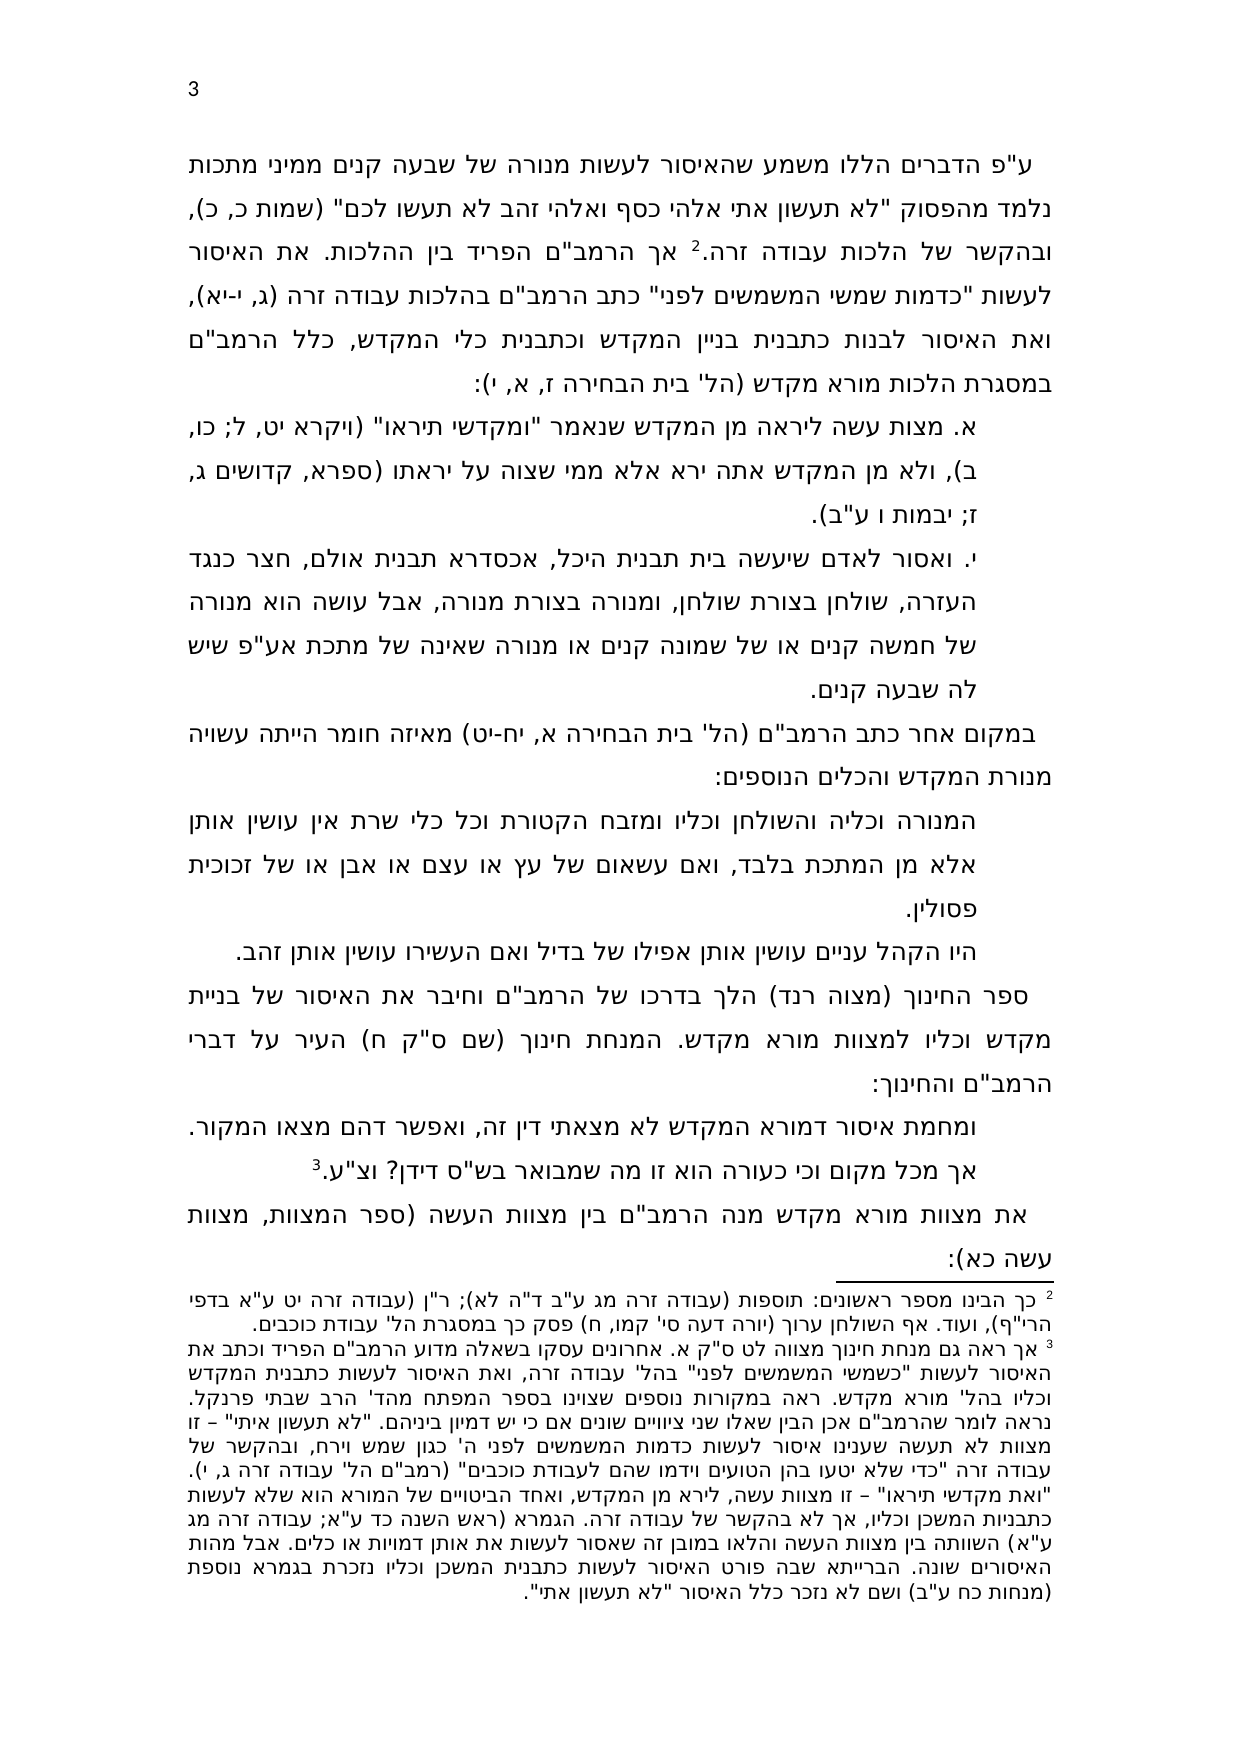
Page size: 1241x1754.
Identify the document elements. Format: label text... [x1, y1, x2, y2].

text א. מצות עשה ליראה מן המקדש שנאמר "ומקדשי תיראו" (ויקרא יט, ל; כו, ב), ולא מן המקדש אתה ירא אלא ממי שצוה על יראתו (ספרא, קדושים ג, ז; יבמות ו ע"ב). [187, 412, 978, 529]
text היו הקהל עניים עושין אותן אפילו של בדיל ואם העשירו עושין אותן זהב. [187, 937, 978, 967]
text ומחמת איסור דמורא המקדש לא מצאתי דין זה, ואפשר דהם מצאו המקור. אך מכל מקום וכי כעורה הוא זו מה שמבואר בש"ס דידן? וצ"ע. [187, 1112, 978, 1185]
text ספר החינוך (מצוה רנד) הלך בדרכו של הרמב"ם וחיבר את האיסור של בניית מקדש וכליו למצוות מורא מקדש. המנחת חינוך (שם ס"ק ח) העיר על דברי הרמב"ם והחינוך: [187, 981, 1053, 1098]
text במקום אחר כתב הרמב"ם (הל' בית הבחירה א, יח-יט) מאיזה חומר הייתה עשויה מנורת המקדש והכלים הנוספים: [187, 719, 1053, 792]
text י. ואסור לאדם שיעשה בית תבנית היכל, אכסדרא תבנית אולם, חצר כנגד העזרה, שולחן בצורת שולחן, ומנורה בצורת מנורה, אבל עושה הוא מנורה של חמשה קנים או של שמונה קנים או מנורה שאינה של מתכת אע"פ שיש לה שבעה קנים. [187, 544, 978, 704]
text ע"פ הדברים הללו משמע שהאיסור לעשות מנורה של שבעה קנים ממיני מתכות נלמד מהפסוק "לא תעשון אתי אלהי כסף ואלהי זהב לא תעשו לכם" (שמות כ, כ), ובהקשר של הלכות עבודה זרה. אך הרמב"ם הפריד בין ההלכות. את האיסור לעשות "כדמות שמשי המשמשים לפני" כתב הרמב"ם בהלכות עבודה זרה (ג, י-יא), ואת האיסור לבנות כתבנית בניין המקדש וכתבנית כלי המקדש, כלל הרמב"ם במסגרת הלכות מורא מקדש (הל' בית הבחירה ז, א, י): [187, 150, 1053, 398]
text המנורה וכליה והשולחן וכליו ומזבח הקטורת וכל כלי שרת אין עושין אותן אלא מן המתכת בלבד, ואם עשאום של עץ או עצם או אבן או של זכוכית פסולין. [187, 806, 978, 923]
text את מצוות מורא מקדש מנה הרמב"ם בין מצוות העשה (ספר המצוות, מצוות עשה כא): [187, 1200, 1053, 1273]
